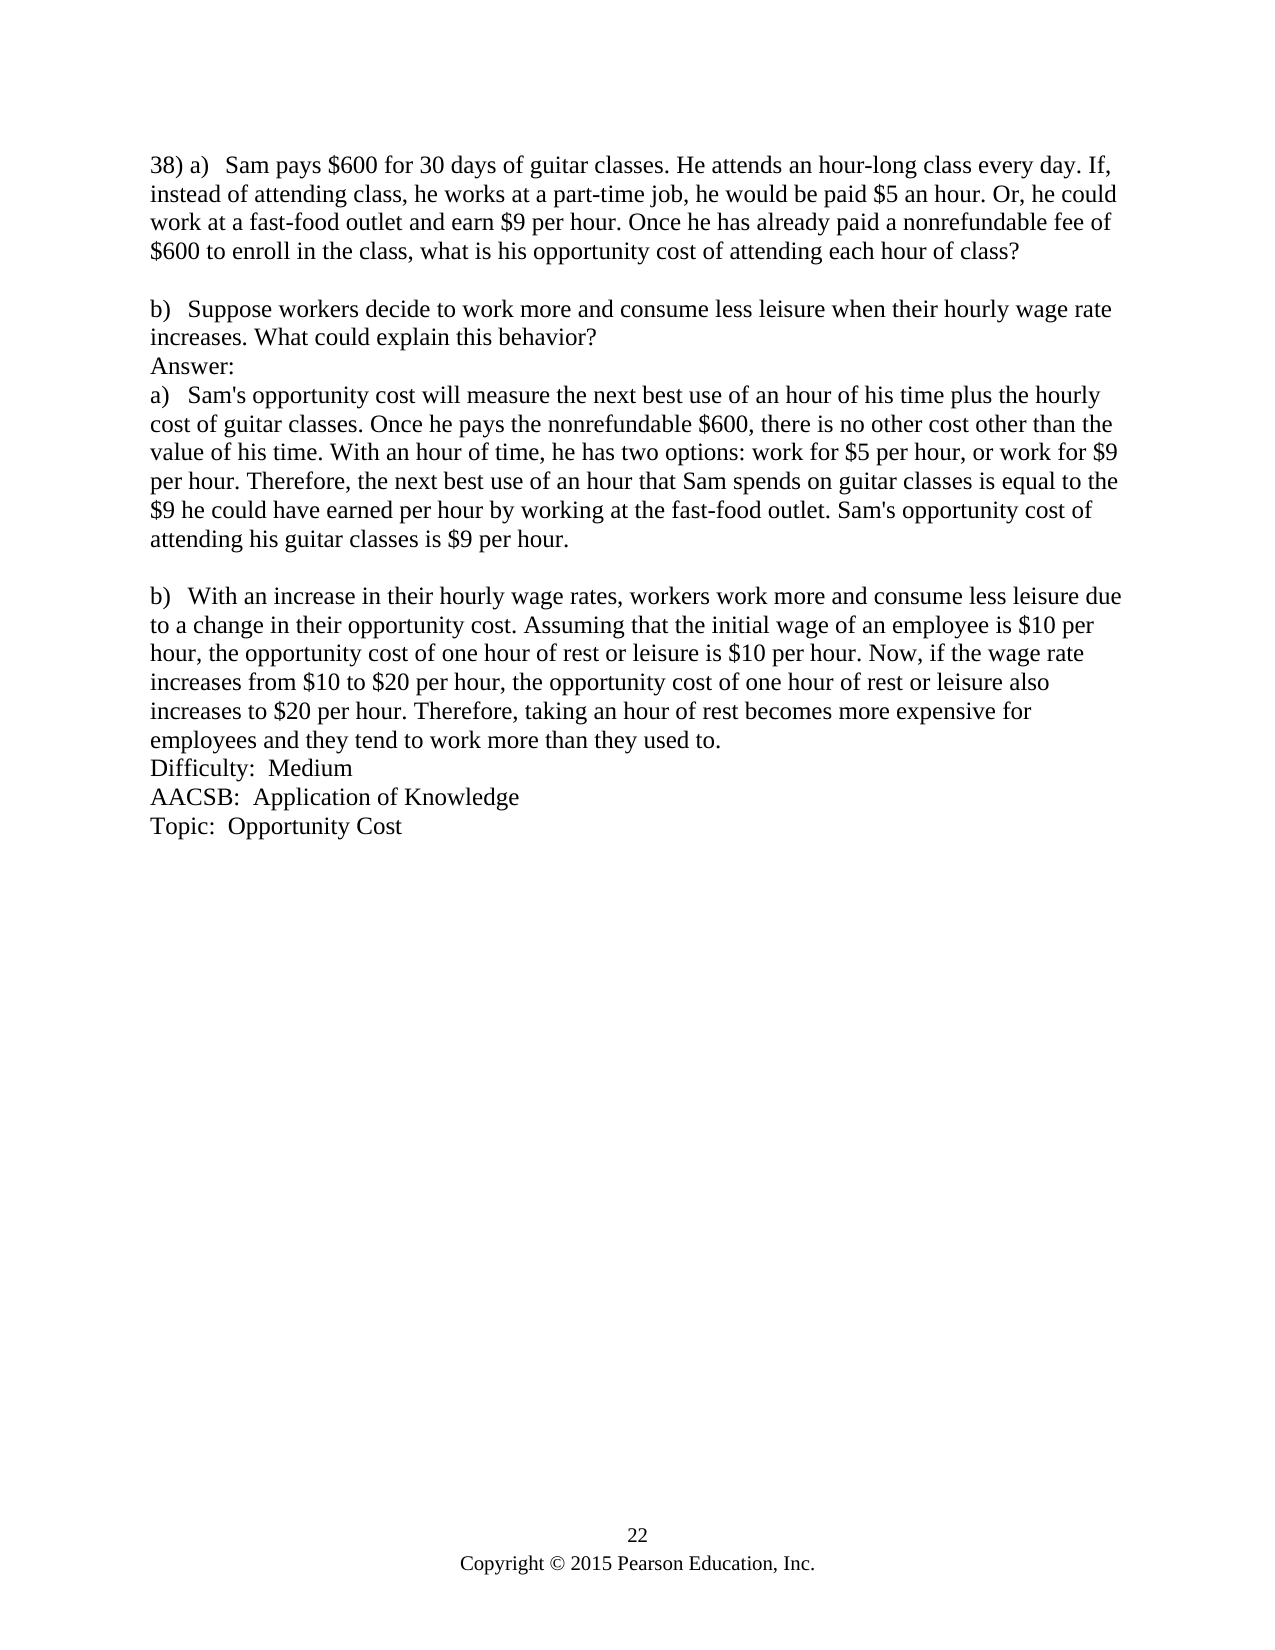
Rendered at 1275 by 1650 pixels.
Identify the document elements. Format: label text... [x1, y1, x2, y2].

text a) Sam's opportunity cost will measure the next best use of an hour of his time plus the hourly cost of guitar classes. Once he pays the nonrefundable $600, there is no other cost other than the value of his time. With an hour of time, he has two options: work for $5 per hour, or work for $9 per hour. Therefore, the next best use of an hour that Sam spends on guitar classes is equal to the $9 he could have earned per hour by working at the fast-food outlet. Sam's opportunity cost of attending his guitar classes is $9 per hour. [150, 380, 1125, 552]
text Answer: [150, 351, 1125, 380]
text AACSB: Application of Knowledge [150, 782, 1125, 811]
text Topic: Opportunity Cost [150, 811, 1125, 840]
text Difficulty: Medium [150, 753, 1125, 782]
text 38) a) Sam pays $600 for 30 days of guitar classes. He attends an hour-long class every day. If, instead of attending class, he works at a part-time job, he would be paid $5 an hour. Or, he could work at a fast-food outlet and earn $9 per hour. Once he has already paid a nonrefundable fee of $600 to enroll in the class, what is his opportunity cost of attending each hour of class? [150, 150, 1125, 265]
text b) With an increase in their hourly wage rates, workers work more and consume less leisure due to a change in their opportunity cost. Assuming that the initial wage of an employee is $10 per hour, the opportunity cost of one hour of rest or leisure is $10 per hour. Now, if the wage rate increases from $10 to $20 per hour, the opportunity cost of one hour of rest or leisure also increases to $20 per hour. Therefore, taking an hour of rest becomes more expensive for employees and they tend to work more than they used to. [150, 581, 1125, 753]
text b) Suppose workers decide to work more and consume less leisure when their hourly wage rate increases. What could explain this behavior? [150, 294, 1125, 351]
